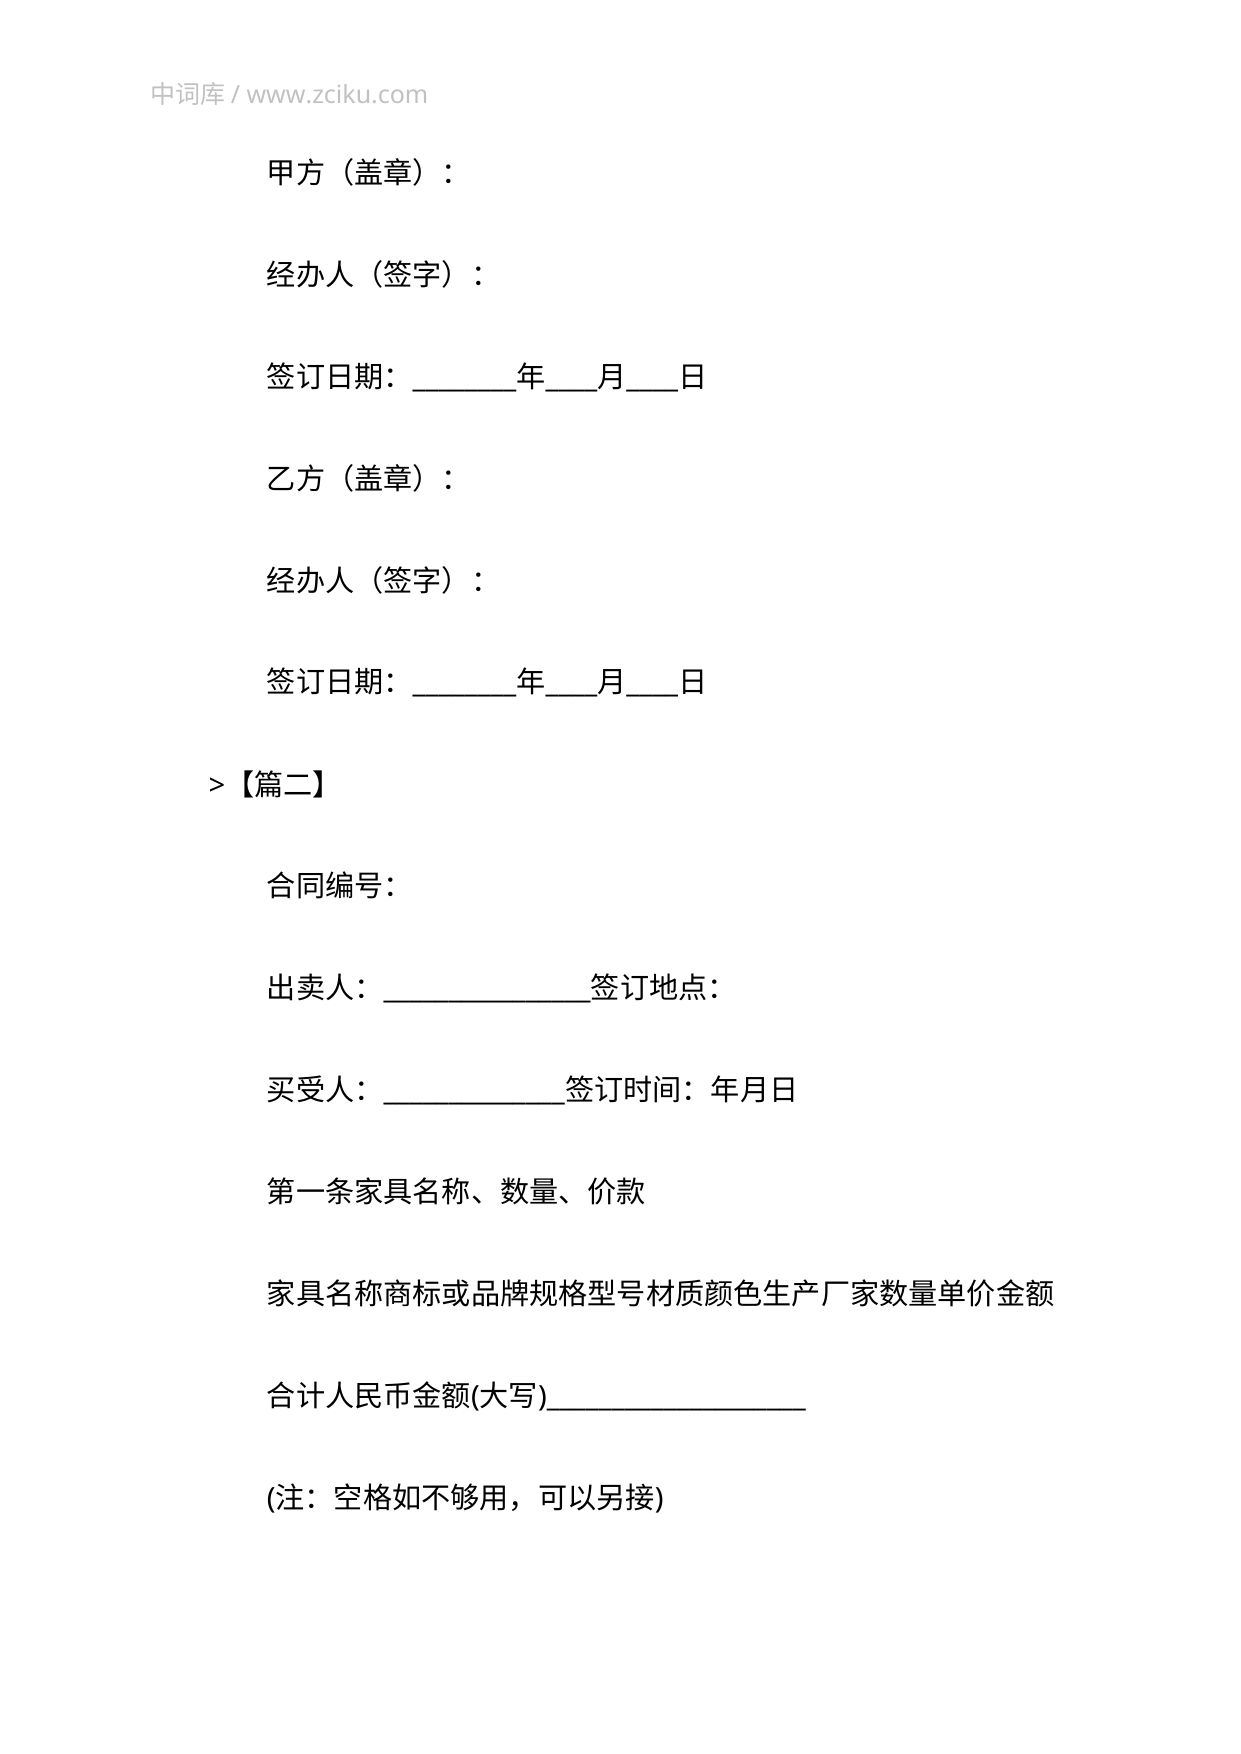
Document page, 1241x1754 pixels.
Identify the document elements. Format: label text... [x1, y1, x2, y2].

text 乙方（盖章）： [150, 456, 1090, 498]
text 甲方（盖章）： [150, 150, 1090, 192]
text >【篇二】 [150, 761, 1090, 803]
text 买受人：______________签订时间：年月日 [150, 1067, 1090, 1109]
text 签订日期：________年____月____日 [150, 659, 1090, 701]
text 经办人（签字）： [150, 252, 1090, 294]
text 家具名称商标或品牌规格型号材质颜色生产厂家数量单价金额 [150, 1271, 1090, 1313]
text 经办人（签字）： [150, 557, 1090, 599]
text 合同编号： [150, 863, 1090, 905]
text 签订日期：________年____月____日 [150, 353, 1090, 396]
text 出卖人：________________签订地点： [150, 965, 1090, 1007]
text 第一条家具名称、数量、价款 [150, 1169, 1090, 1211]
text (注：空格如不够用，可以另接) [150, 1474, 1090, 1517]
text 合计人民币金额(大写)____________________ [150, 1372, 1090, 1415]
